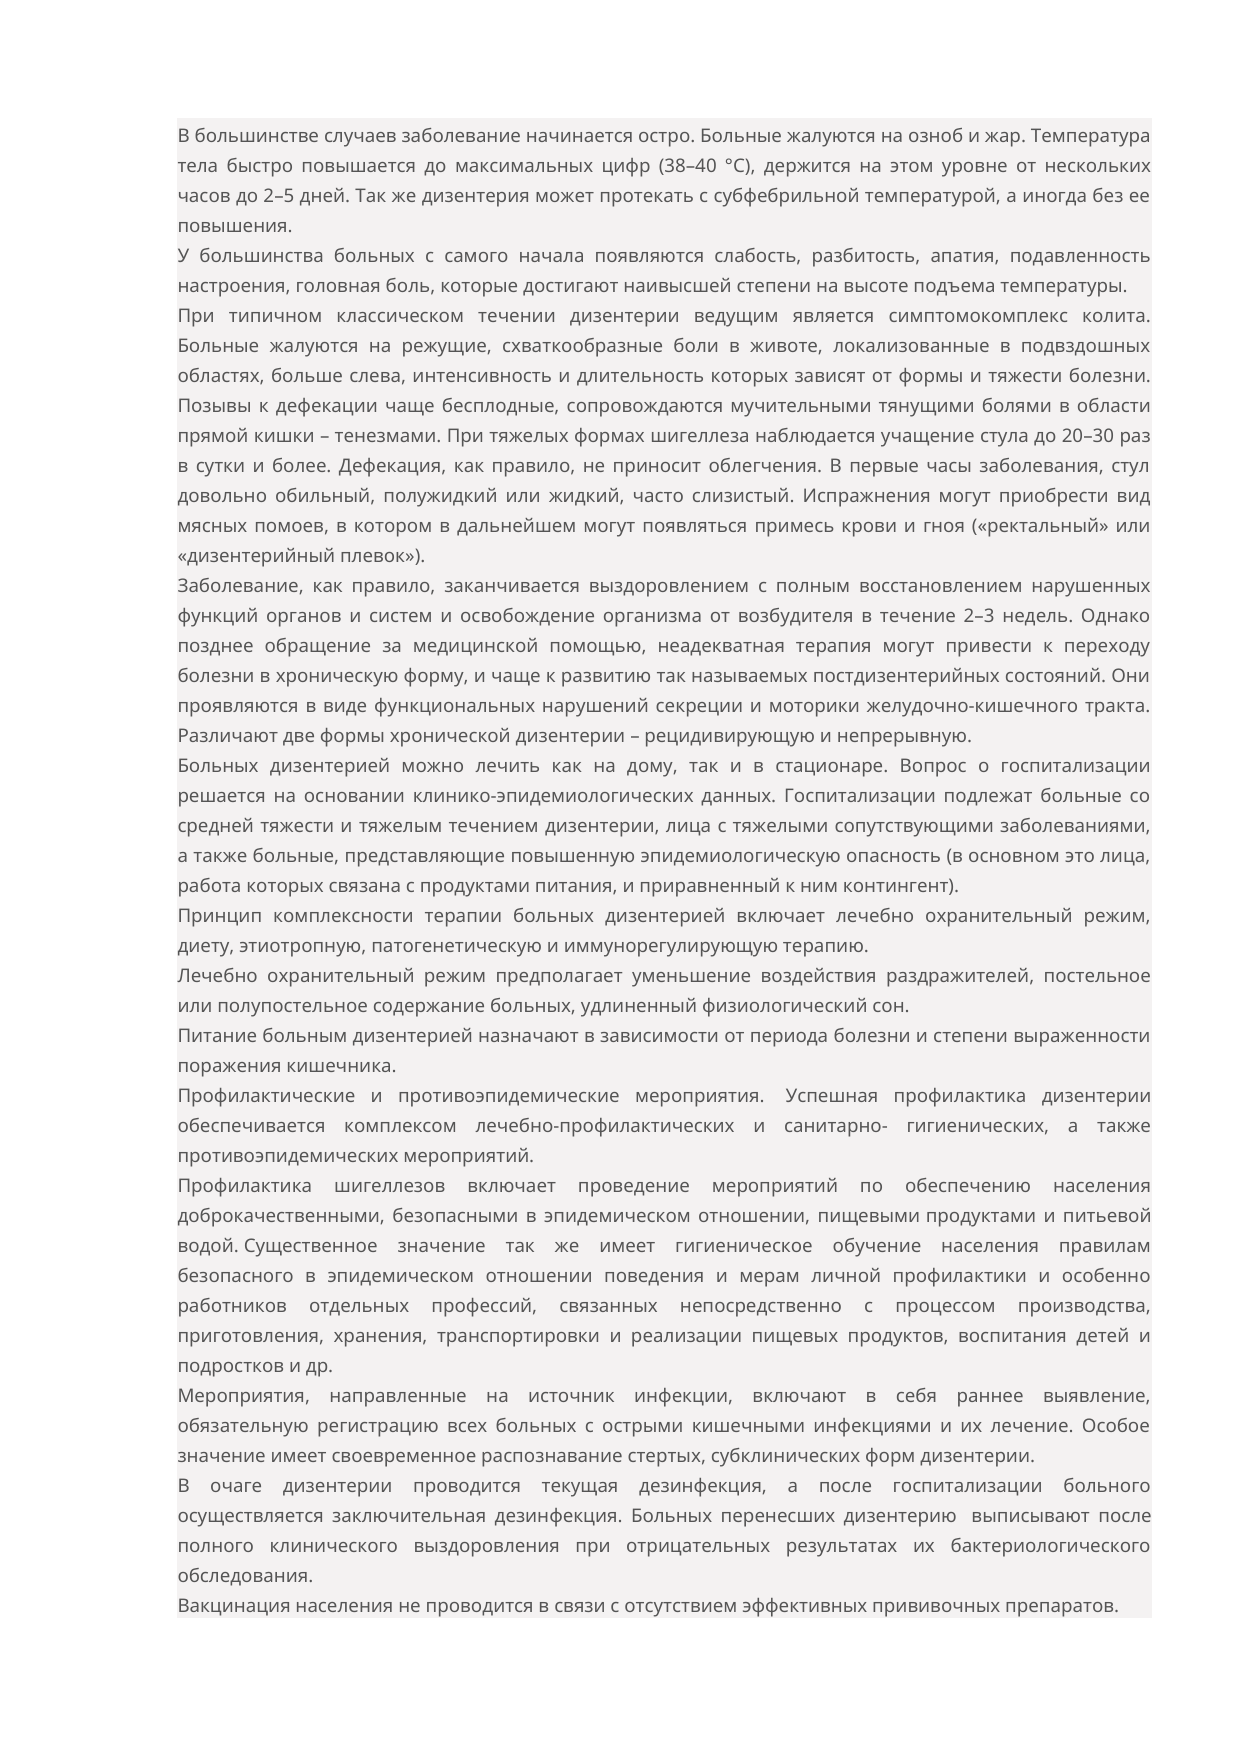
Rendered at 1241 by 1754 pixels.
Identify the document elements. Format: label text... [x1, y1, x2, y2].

text Питание больным дизентерией назначают в зависимости от периода болезни и степени выраженности поражения кишечника. [177, 1018, 1152, 1078]
text Больных дизентерией можно лечить как на дому, так и в стационаре. Вопрос о госпитализации решается на основании клинико-эпидемиологических данных. Госпитализации подлежат больные со средней тяжести и тяжелым течением дизентерии, лица с тяжелыми сопутствующими заболеваниями, а также больные, представляющие повышенную эпидемиологическую опасность (в основном это лица, работа которых связана с продуктами питания, и приравненный к ним контингент). [177, 748, 1152, 898]
text В большинстве случаев заболевание начинается остро. Больные жалуются на озноб и жар. Температура тела быстро повышается до максимальных цифр (38–40 °С), держится на этом уровне от нескольких часов до 2–5 дней. Так же дизентерия может протекать с субфебрильной температурой, а иногда без ее повышения. [177, 118, 1152, 238]
text В очаге дизентерии проводится текущая дезинфекция, а после госпитализации больного осуществляется заключительная дезинфекция. Больных перенесших дизентерию выписывают после полного клинического выздоровления при отрицательных результатах их бактериологического обследования. [177, 1468, 1152, 1588]
text Лечебно охранительный режим предполагает уменьшение воздействия раздражителей, постельное или полупостельное содержание больных, удлиненный физиологический сон. [177, 958, 1152, 1018]
text При типичном классическом течении дизентерии ведущим является симптомокомплекс колита. Больные жалуются на режущие, схваткообразные боли в животе, локализованные в подвздошных областях, больше слева, интенсивность и длительность которых зависят от формы и тяжести болезни. Позывы к дефекации чаще бесплодные, сопровождаются мучительными тянущими болями в области прямой кишки – тенезмами. При тяжелых формах шигеллеза наблюдается учащение стула до 20–30 раз в сутки и более. Дефекация, как правило, не приносит облегчения. В первые часы заболевания, стул довольно обильный, полужидкий или жидкий, часто слизистый. Испражнения могут приобрести вид мясных помоев, в котором в дальнейшем могут появляться примесь крови и гноя («ректальный» или «дизентерийный плевок»). [177, 298, 1152, 568]
text Принцип комплексности терапии больных дизентерией включает лечебно охранительный режим, диету, этиотропную, патогенетическую и иммунорегулирующую терапию. [177, 898, 1152, 958]
text Мероприятия, направленные на источник инфекции, включают в себя раннее выявление, обязательную регистрацию всех больных с острыми кишечными инфекциями и их лечение. Особое значение имеет своевременное распознавание стертых, субклинических форм дизентерии. [177, 1378, 1152, 1468]
text У большинства больных с самого начала появляются слабость, разбитость, апатия, подавленность настроения, головная боль, которые достигают наивысшей степени на высоте подъема температуры. [177, 238, 1152, 298]
text Вакцинация населения не проводится в связи с отсутствием эффективных прививочных препаратов. [177, 1588, 1152, 1618]
text Заболевание, как правило, заканчивается выздоровлением с полным восстановлением нарушенных функций органов и систем и освобождение организма от возбудителя в течение 2–3 недель. Однако позднее обращение за медицинской помощью, неадекватная терапия могут привести к переходу болезни в хроническую форму, и чаще к развитию так называемых постдизентерийных состояний. Они проявляются в виде функциональных нарушений секреции и моторики желудочно-кишечного тракта. Различают две формы хронической дизентерии – рецидивирующую и непрерывную. [177, 568, 1152, 748]
text Профилактика шигеллезов включает проведение мероприятий по обеспечению населения доброкачественными, безопасными в эпидемическом отношении, пищевыми продуктами и питьевой водой. Существенное значение так же имеет гигиеническое обучение населения правилам безопасного в эпидемическом отношении поведения и мерам личной профилактики и особенно работников отдельных профессий, связанных непосредственно с процессом производства, приготовления, хранения, транспортировки и реализации пищевых продуктов, воспитания детей и подростков и др. [177, 1168, 1152, 1378]
text Профилактические и противоэпидемические мероприятия. Успешная профилактика дизентерии обеспечивается комплексом лечебно-профилактических и санитарно- гигиенических, а также противоэпидемических мероприятий. [177, 1078, 1152, 1168]
